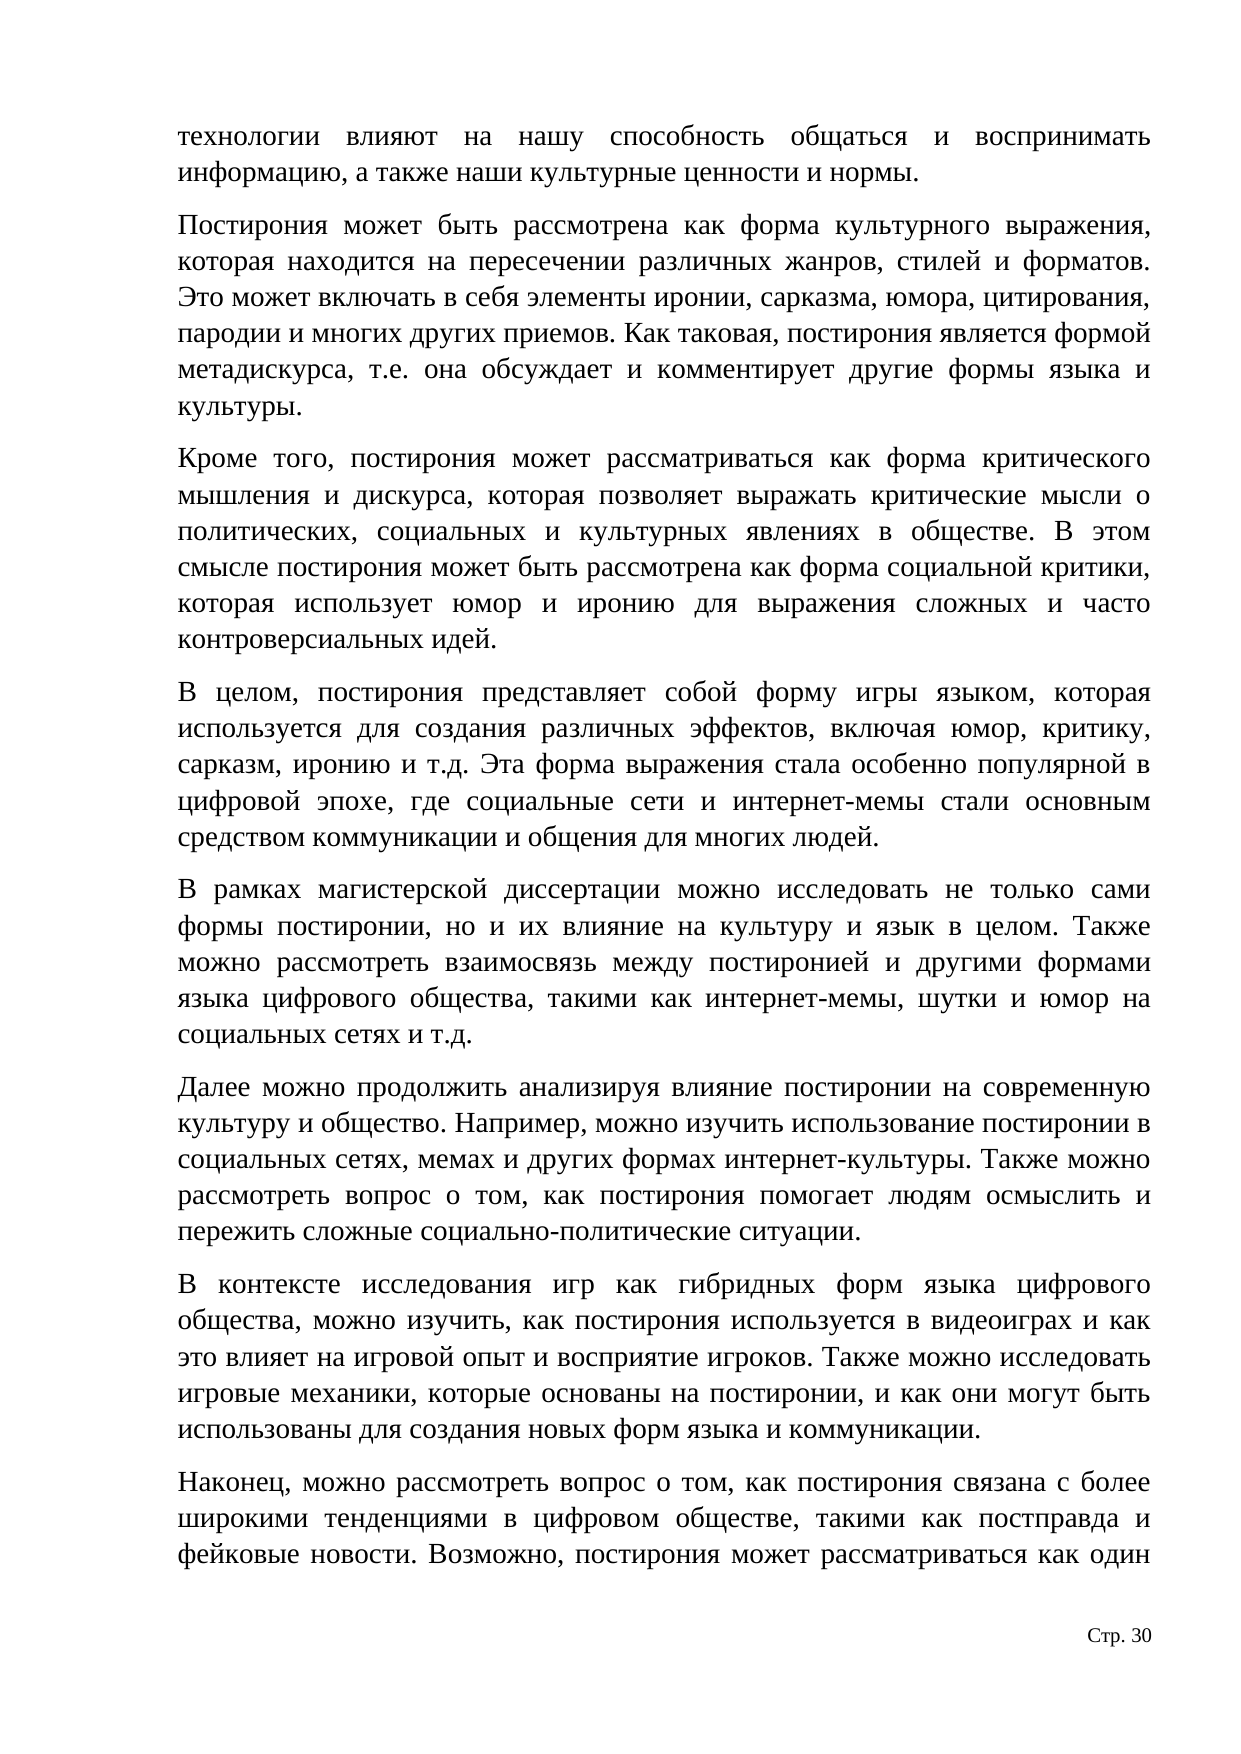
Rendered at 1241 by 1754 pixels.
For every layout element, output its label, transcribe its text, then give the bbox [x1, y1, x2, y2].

text В рамках магистерской диссертации можно исследовать не только сами формы постиронии, но и их влияние на культуру и язык в целом. Также можно рассмотреть взаимосвязь между постиронией и другими формами языка цифрового общества, такими как интернет-мемы, шутки и юмор на социальных сетях и т.д. [177, 872, 1152, 1050]
text Кроме того, постирония может рассматриваться как форма критического мышления и дискурса, которая позволяет выражать критические мысли о политических, социальных и культурных явлениях в обществе. В этом смысле постирония может быть рассмотрена как форма социальной критики, которая использует юмор и иронию для выражения сложных и часто контроверсиальных идей. [177, 441, 1152, 655]
text Далее можно продолжить анализируя влияние постиронии на современную культуру и общество. Например, можно изучить использование постиронии в социальных сетях, мемах и других формах интернет-культуры. Также можно рассмотреть вопрос о том, как постирония помогает людям осмыслить и пережить сложные социально-политические ситуации. [177, 1069, 1152, 1247]
text В контексте исследования игр как гибридных форм языка цифрового общества, можно изучить, как постирония используется в видеоиграх и как это влияет на игровой опыт и восприятие игроков. Также можно исследовать игровые механики, которые основаны на постиронии, и как они могут быть использованы для создания новых форм языка и коммуникации. [177, 1266, 1152, 1444]
text Постирония может быть рассмотрена как форма культурного выражения, которая находится на пересечении различных жанров, стилей и форматов. Это может включать в себя элементы иронии, сарказма, юмора, цитирования, пародии и многих других приемов. Как таковая, постирония является формой метадискурса, т.е. она обсуждает и комментирует другие формы языка и культуры. [177, 207, 1152, 421]
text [177, 1464, 1152, 1569]
text В целом, постирония представляет собой форму игры языком, которая используется для создания различных эффектов, включая юмор, критику, сарказм, иронию и т.д. Эта форма выражения стала особенно популярной в цифровой эпохе, где социальные сети и интернет-мемы стали основным средством коммуникации и общения для многих людей. [177, 674, 1152, 852]
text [177, 118, 1152, 188]
